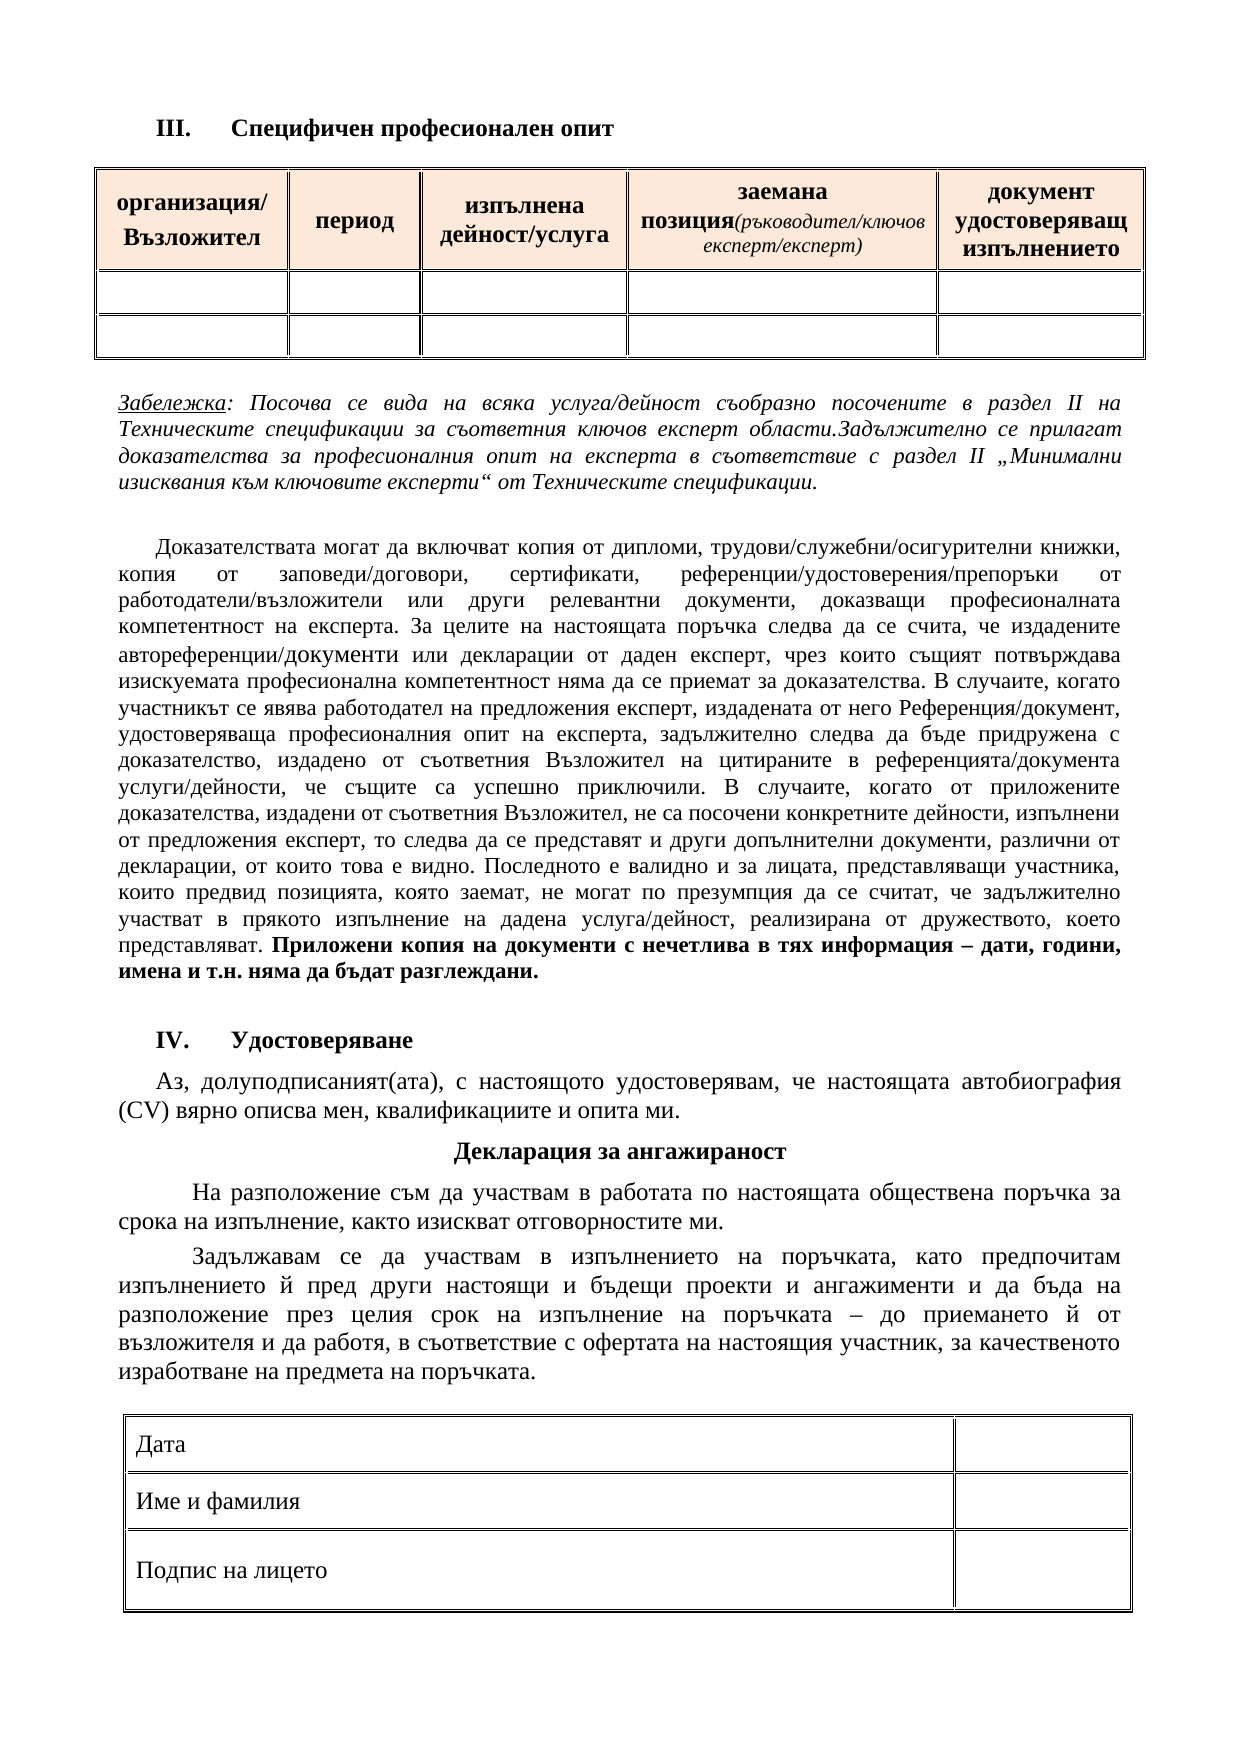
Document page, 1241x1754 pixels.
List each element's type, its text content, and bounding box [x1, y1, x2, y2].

table_cell [956, 1471, 1130, 1527]
table_cell [290, 272, 419, 313]
text IV. Удостоверяване [155, 1025, 1122, 1054]
table_header заемана позиция(ръководител/ключов експерт/експерт) [628, 168, 938, 268]
table_header документ удостоверяващ изпълнението [938, 170, 1143, 268]
list Специфичен професионален опит [156, 113, 1122, 142]
table_header период [288, 170, 421, 268]
text Аз, долуподписаният(ата), с настоящото удостоверявам, че настоящата автобиография (CV) вярно описва мен, квалификациите и опита ми. [118, 1066, 1122, 1124]
table_cell Подпис на лицето [126, 1528, 954, 1609]
table_cell [97, 269, 287, 313]
table_cell [629, 272, 936, 313]
table_header изпълнена дейност/услуга [421, 168, 628, 268]
text Задължавам се да участвам в изпълнението на поръчката, като предпочитам изпълнението й пред други настоящи и бъдещи проекти и ангажименти и да бъда на разположение през целия срок на изпълнение на поръчката – до приемането й от възложителя и да работя, в съответствие с офертата на настоящия участник, за качественото изработване на предмета на поръчката. [118, 1241, 1122, 1385]
text Доказателствата могат да включват копия от дипломи, трудови/служебни/осигурителни книжки, копия от заповеди/договори, сертификати, референции/удостоверения/препоръки от работодатели/възложители или други релевантни документи, доказващи професионалната компетентност на експерта. За целите на настоящата поръчка следва да се счита, че издадените автореференции/документи или декларации от даден експерт, чрез които същият потвърждава изискуемата професионална компетентност няма да се приемат за доказателства. В случаите, когато участникът се явява работодател на предложения експерт, издадената от него Референция/документ, удостоверяваща професионалния опит на експерта, задължително следва да бъде придружена с доказателство, издадено от съответния Възложител на цитираните в референцията/документа услуги/дейности, че същите са успешно приключили. В случаите, когато от приложените доказателства, издадени от съответния Възложител, не са посочени конкретните дейности, изпълнени от предложения експерт, то следва да се представят и други допълнителни документи, различни от декларации, от които това е видно. Последното е валидно и за лицата, представляващи участника, които предвид позицията, която заемат, не могат по презумпция да се считат, че задължително участват в прякото изпълнение на дадена услуга/дейност, реализирана от дружеството, което представляват. Приложени копия на документи с нечетлива в тях информация – дати, години, имена и т.н. няма да бъдат разглеждани. [118, 533, 1122, 984]
table_cell Име и фамилия [126, 1471, 953, 1527]
table_cell [288, 316, 421, 357]
text На разположение съм да участвам в работата по настоящата обществена поръчка за срока на изпълнение, както изискват отговорностите ми. [118, 1177, 1122, 1235]
table_header Дата [126, 1417, 954, 1471]
table_cell [421, 313, 628, 357]
text Декларация за ангажираност [118, 1136, 1122, 1165]
table_cell [938, 313, 1144, 357]
table_cell [939, 269, 1143, 313]
text Забележка: Посочва се вида на всяка услуга/дейност съобразно посочените в раздел II на Техническите спецификации за съответния ключов експерт области.Задължително се прилагат доказателства за професионалния опит на експерта в съответствие с раздел II „Минимални изисквания към ключовите експерти“ от Техническите спецификации. [118, 389, 1122, 494]
table_cell [955, 1528, 1130, 1609]
table_header организация/ Възложител [97, 170, 288, 268]
table_header [955, 1417, 1130, 1471]
table_cell [96, 313, 288, 357]
table_cell [628, 313, 938, 357]
table_cell [423, 272, 626, 313]
